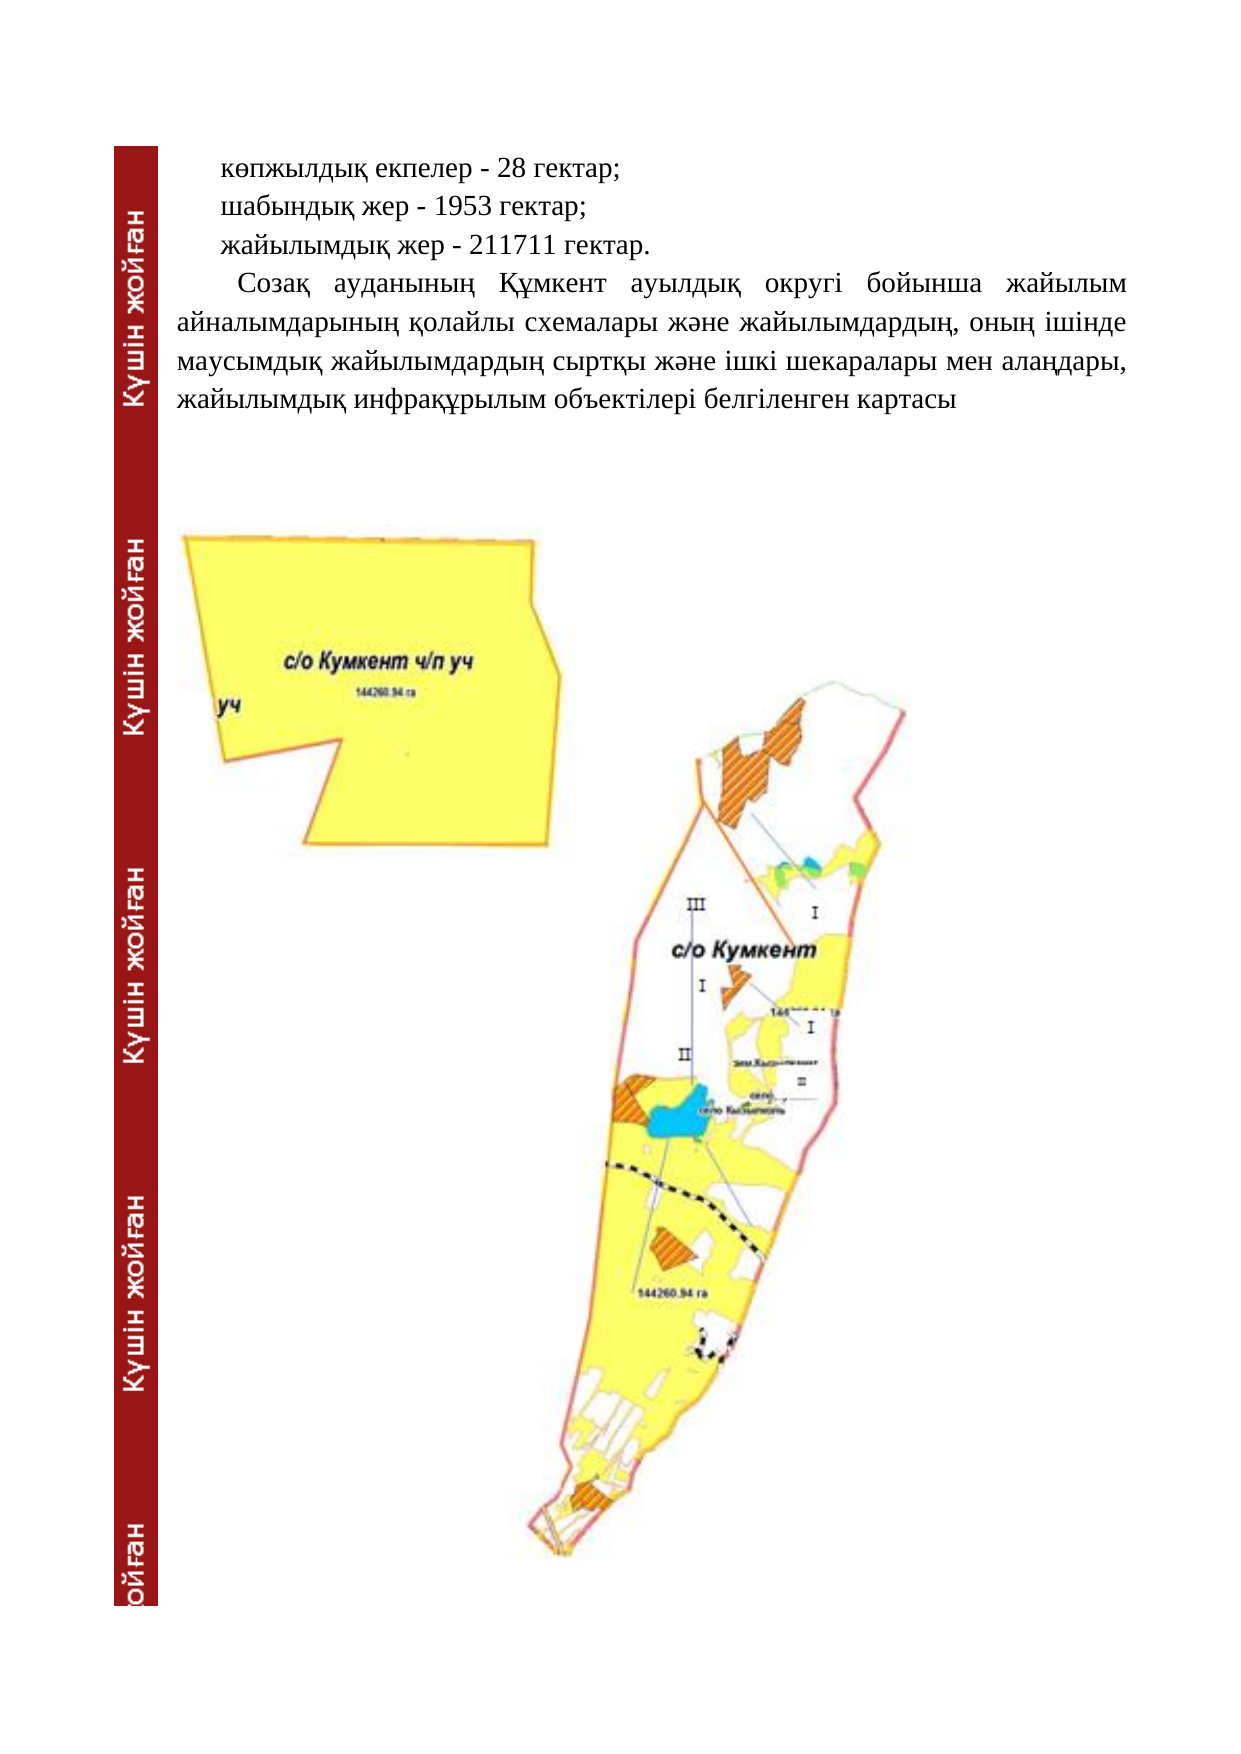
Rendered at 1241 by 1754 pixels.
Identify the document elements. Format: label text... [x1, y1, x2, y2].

text Созақ ауданының Құмкент ауылдық округі бойынша жайылым айналымдарының қолайлы схемалары және жайылымдардың, оның ішінде маусымдық жайылымдардың сыртқы және ішкі шекаралары мен алаңдары, жайылымдық инфрақұрылым объектілері белгіленген картасы [112, 266, 1128, 415]
picture [114, 146, 158, 150]
picture [114, 415, 158, 1606]
picture [114, 261, 158, 266]
text жайылымдық жер - 211711 гектар. [112, 227, 1128, 261]
text шабындық жер - 1953 гектар; [112, 188, 1128, 222]
picture [114, 183, 158, 188]
picture [176, 492, 963, 1572]
picture [114, 222, 158, 227]
text көпжылдық екпелер - 28 гектар; [112, 150, 1128, 183]
